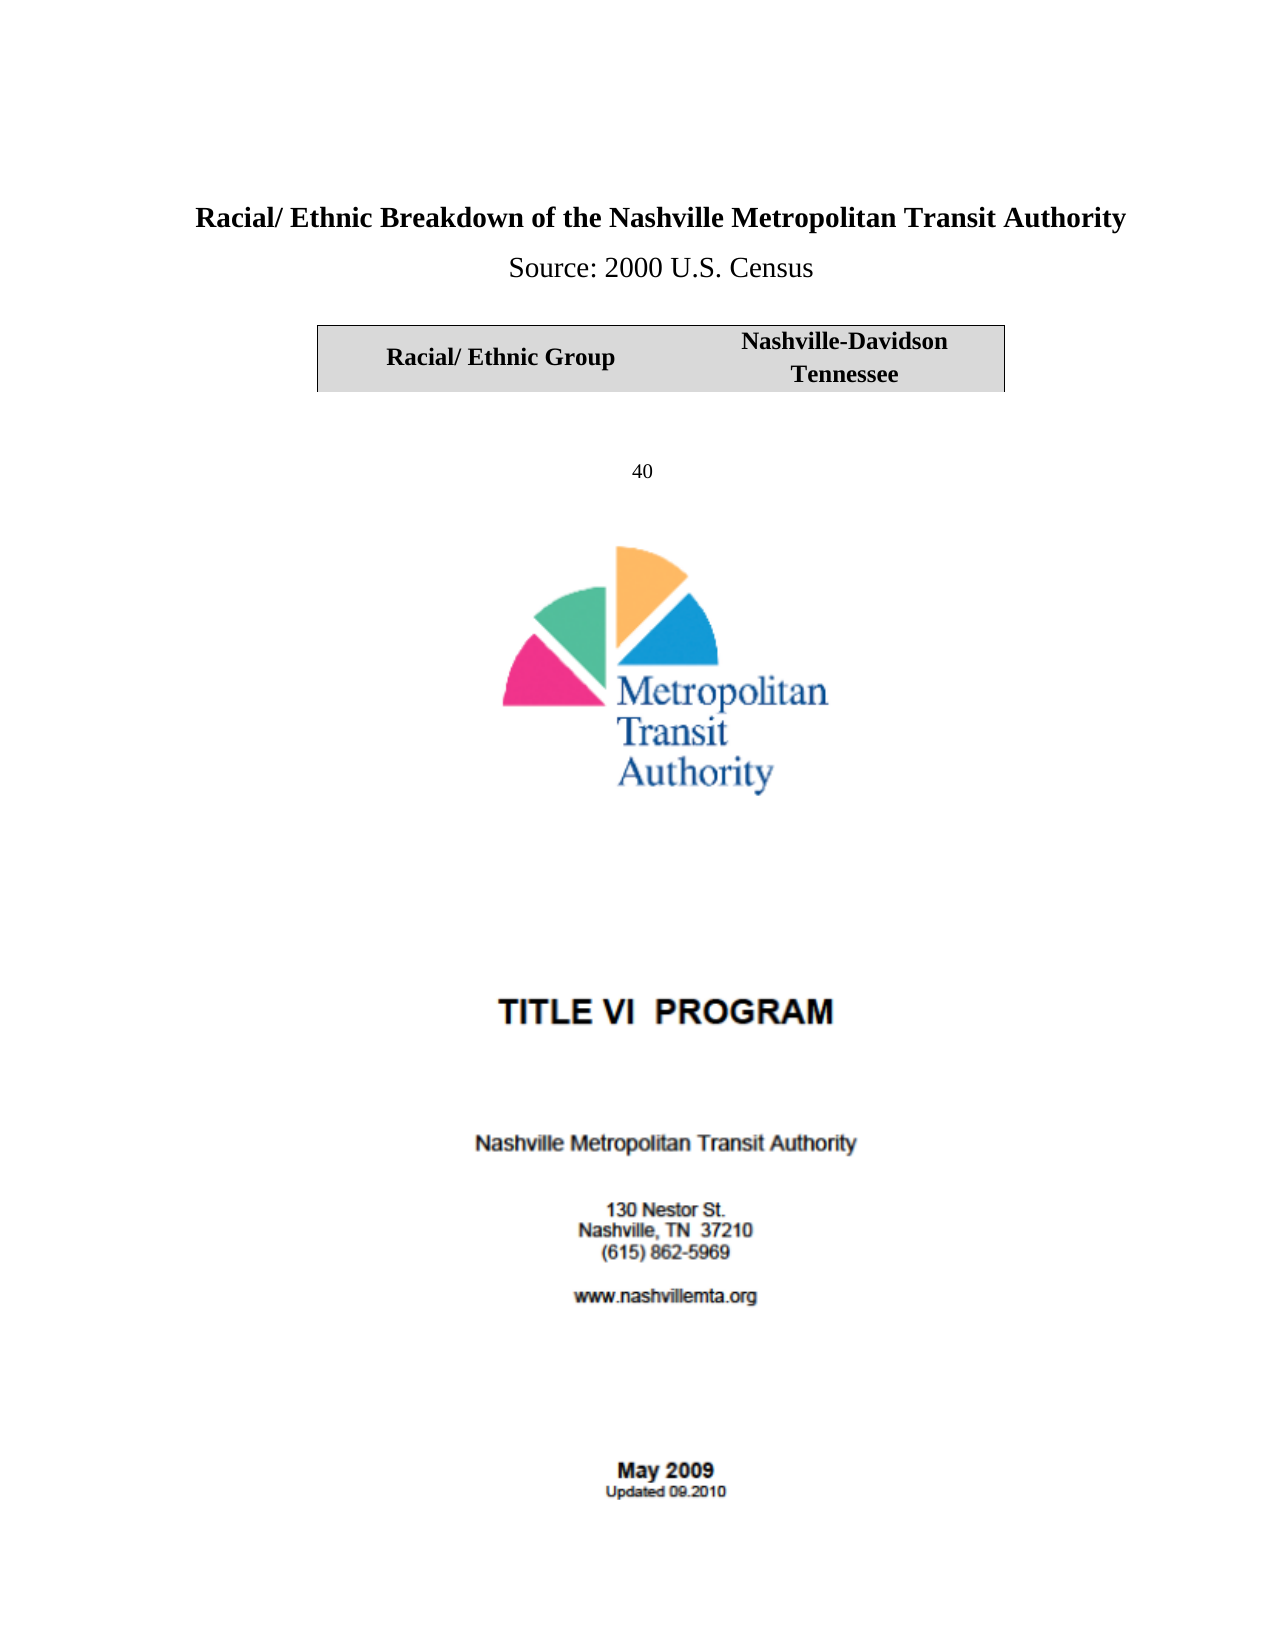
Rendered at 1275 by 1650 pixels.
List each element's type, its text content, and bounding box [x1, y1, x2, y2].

table_header Nashville-Davidson Tennessee [684, 326, 1004, 392]
text Racial/ Ethnic Breakdown of the Nashville Metropolitan Transit Authority [187, 200, 1134, 234]
subtitle Source: 2000 U.S. Census [187, 251, 1134, 284]
table_header Racial/ Ethnic Group [318, 326, 684, 392]
